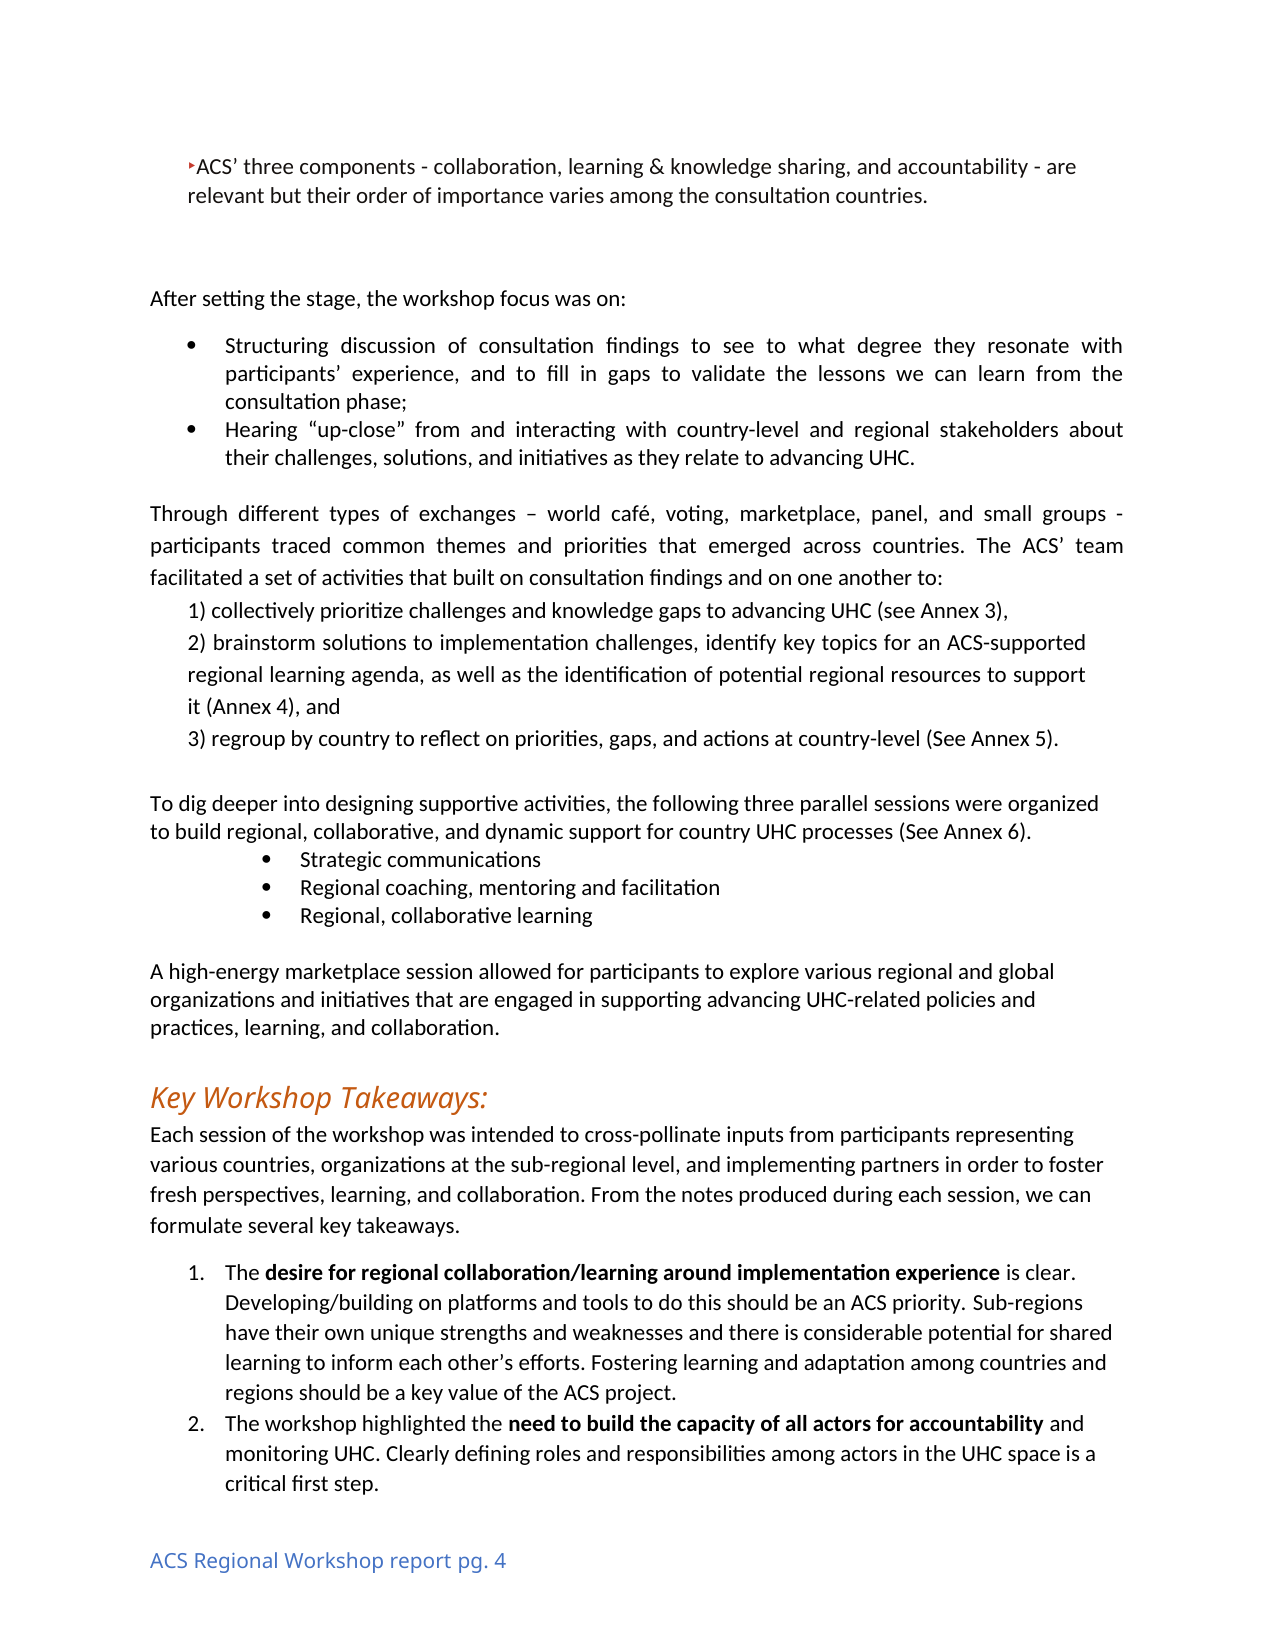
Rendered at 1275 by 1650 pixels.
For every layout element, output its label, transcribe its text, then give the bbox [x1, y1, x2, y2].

text 3) regroup by country to reflect on priorities, gaps, and actions at country-level (See Annex 5). [187, 724, 1087, 752]
text 2) brainstorm solutions to implementation challenges, identify key topics for an ACS-supported regional learning agenda, as well as the identification of potential regional resources to support it (Annex 4), and [187, 628, 1087, 720]
text Through different types of exchanges – world café, voting, marketplace, panel, and small groups - participants traced common themes and priorities that emerged across countries. The ACS’ team facilitated a set of activities that built on consultation findings and on one another to: [150, 499, 1125, 592]
list The desire for regional collaboration/learning around implementation experience is clear. Developing/building on platforms and tools to do this should be an ACS priority. Sub-regions have their own unique strengths and weaknesses and there is considerable potential for shared learning to inform each other’s efforts. Fostering learning and adaptation among countries and regions should be a key value of the ACS project. [187, 1258, 1125, 1407]
list Regional coaching, mentoring and facilitation [262, 873, 1125, 901]
text After setting the stage, the workshop focus was on: [150, 284, 1125, 312]
list Strategic communications [262, 845, 1125, 873]
text To dig deeper into designing supportive activities, the following three parallel sessions were organized to build regional, collaborative, and dynamic support for country UHC processes (See Annex 6). [150, 789, 1125, 845]
subtitle Key Workshop Takeaways: [150, 1077, 1125, 1117]
text A high-energy marketplace session allowed for participants to explore various regional and global organizations and initiatives that are engaged in supporting advancing UHC-related policies and practices, learning, and collaboration. [150, 957, 1125, 1041]
list Hearing “up-close” from and interacting with country-level and regional stakeholders about their challenges, solutions, and initiatives as they relate to advancing UHC. [187, 415, 1125, 471]
list Structuring discussion of consultation findings to see to what degree they resonate with participants’ experience, and to fill in gaps to validate the lessons we can learn from the consultation phase; [187, 331, 1125, 415]
text ‣ACS’ three components - collaboration, learning & knowledge sharing, and accountability - are relevant but their order of importance varies among the consultation countries. [187, 150, 1078, 209]
text Each session of the workshop was intended to cross-pollinate inputs from participants representing various countries, organizations at the sub-regional level, and implementing partners in order to foster fresh perspectives, learning, and collaboration. From the notes produced during each session, we can formulate several key takeaways. [150, 1120, 1125, 1239]
list The workshop highlighted the need to build the capacity of all actors for accountability and monitoring UHC. Clearly defining roles and responsibilities among actors in the UHC space is a critical first step. [187, 1409, 1125, 1497]
text 1) collectively prioritize challenges and knowledge gaps to advancing UHC (see Annex 3), [187, 596, 1087, 624]
list Regional, collaborative learning [262, 901, 1125, 929]
